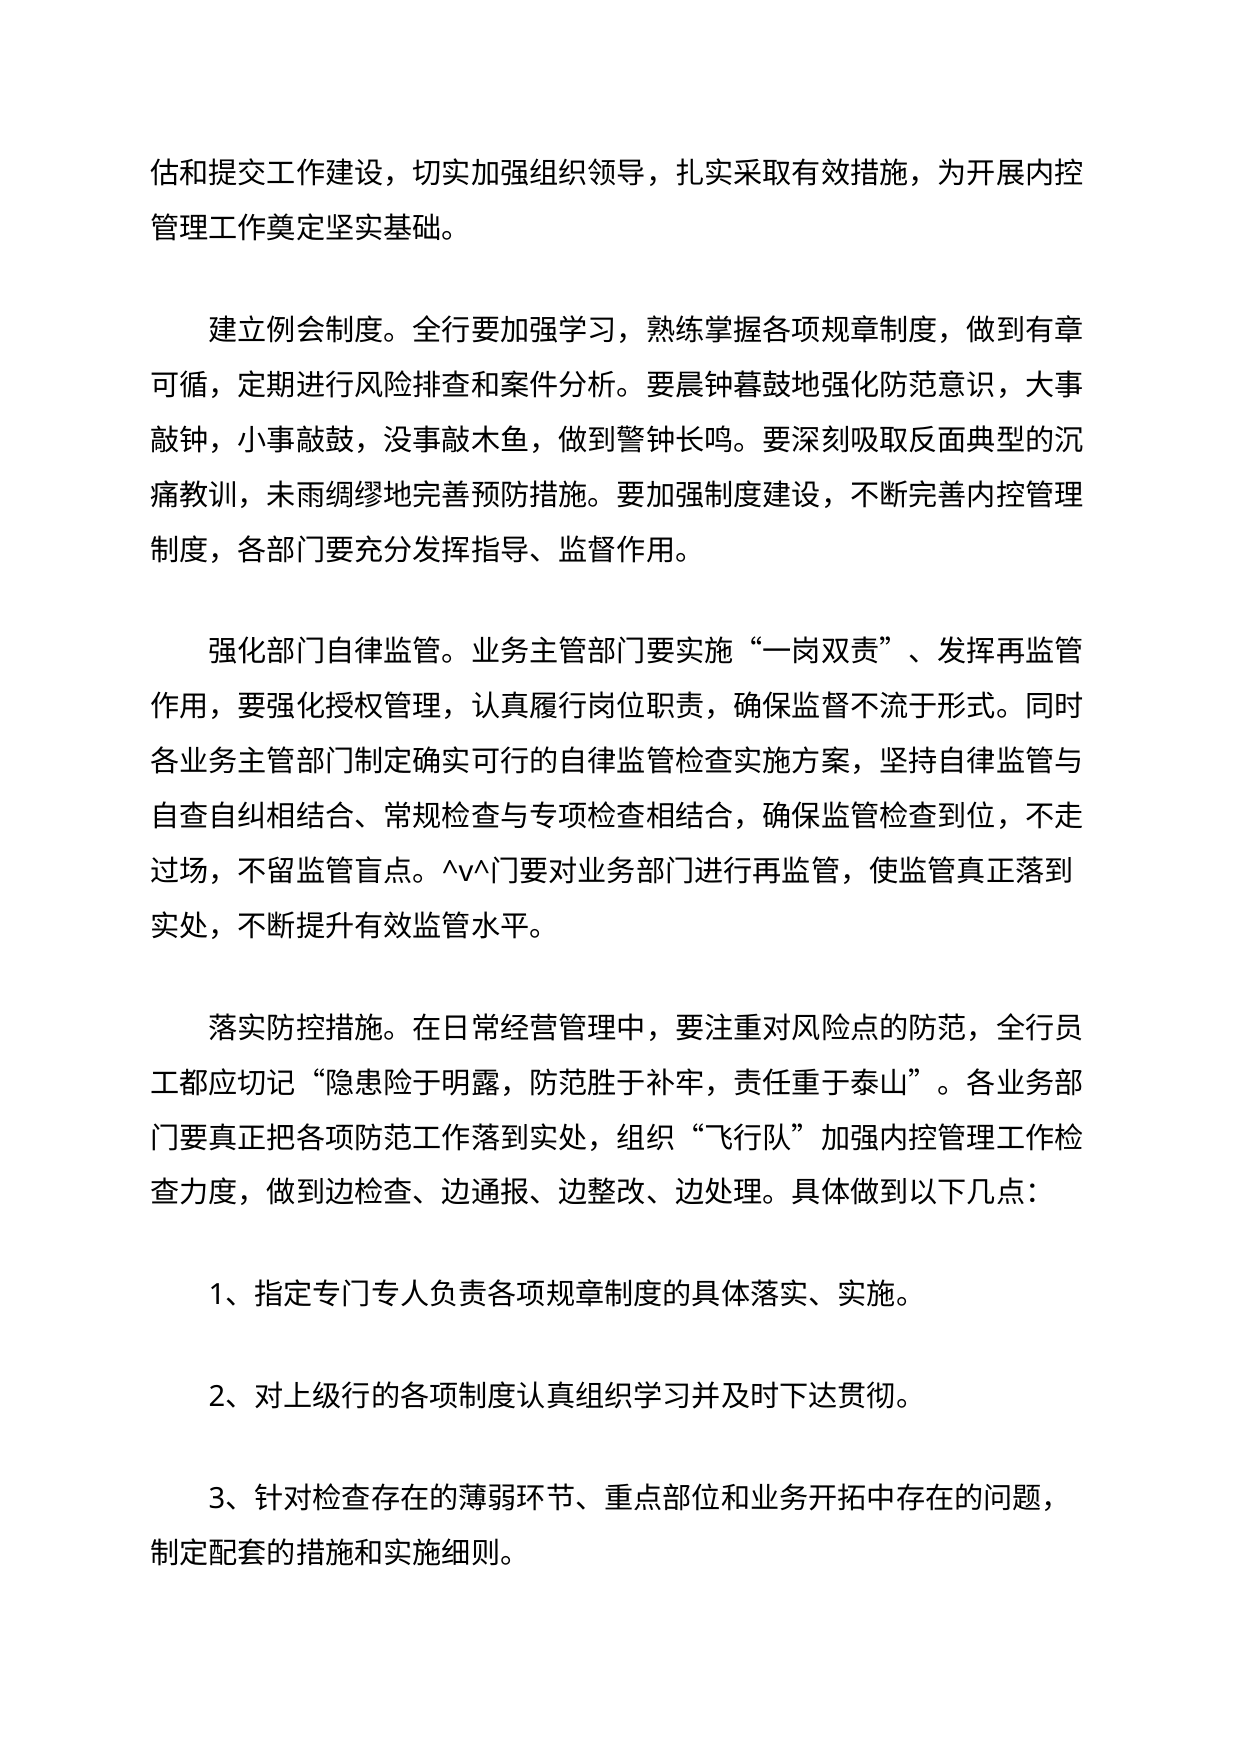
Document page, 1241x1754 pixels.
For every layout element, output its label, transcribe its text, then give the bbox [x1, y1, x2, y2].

text 强化部门自律监管。业务主管部门要实施“一岗双责”、发挥再监管作用，要强化授权管理，认真履行岗位职责，确保监督不流于形式。同时各业务主管部门制定确实可行的自律监管检查实施方案，坚持自律监管与自查自纠相结合、常规检查与专项检查相结合，确保监管检查到位，不走过场，不留监管盲点。^v^门要对业务部门进行再监管，使监管真正落到实处，不断提升有效监管水平。 [150, 628, 1090, 945]
text 2、对上级行的各项制度认真组织学习并及时下达贯彻。 [150, 1373, 1090, 1415]
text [150, 150, 1090, 247]
text 落实防控措施。在日常经营管理中，要注重对风险点的防范，全行员工都应切记“隐患险于明露，防范胜于补牢，责任重于泰山”。各业务部门要真正把各项防范工作落到实处，组织“飞行队”加强内控管理工作检查力度，做到边检查、边通报、边整改、边处理。具体做到以下几点： [150, 1004, 1090, 1211]
text 1、指定专门专人负责各项规章制度的具体落实、实施。 [150, 1271, 1090, 1313]
text 3、针对检查存在的薄弱环节、重点部位和业务开拓中存在的问题，制定配套的措施和实施细则。 [150, 1475, 1090, 1572]
text 建立例会制度。全行要加强学习，熟练掌握各项规章制度，做到有章可循，定期进行风险排查和案件分析。要晨钟暮鼓地强化防范意识，大事敲钟，小事敲鼓，没事敲木鱼，做到警钟长鸣。要深刻吸取反面典型的沉痛教训，未雨绸缪地完善预防措施。要加强制度建设，不断完善内控管理制度，各部门要充分发挥指导、监督作用。 [150, 307, 1090, 568]
